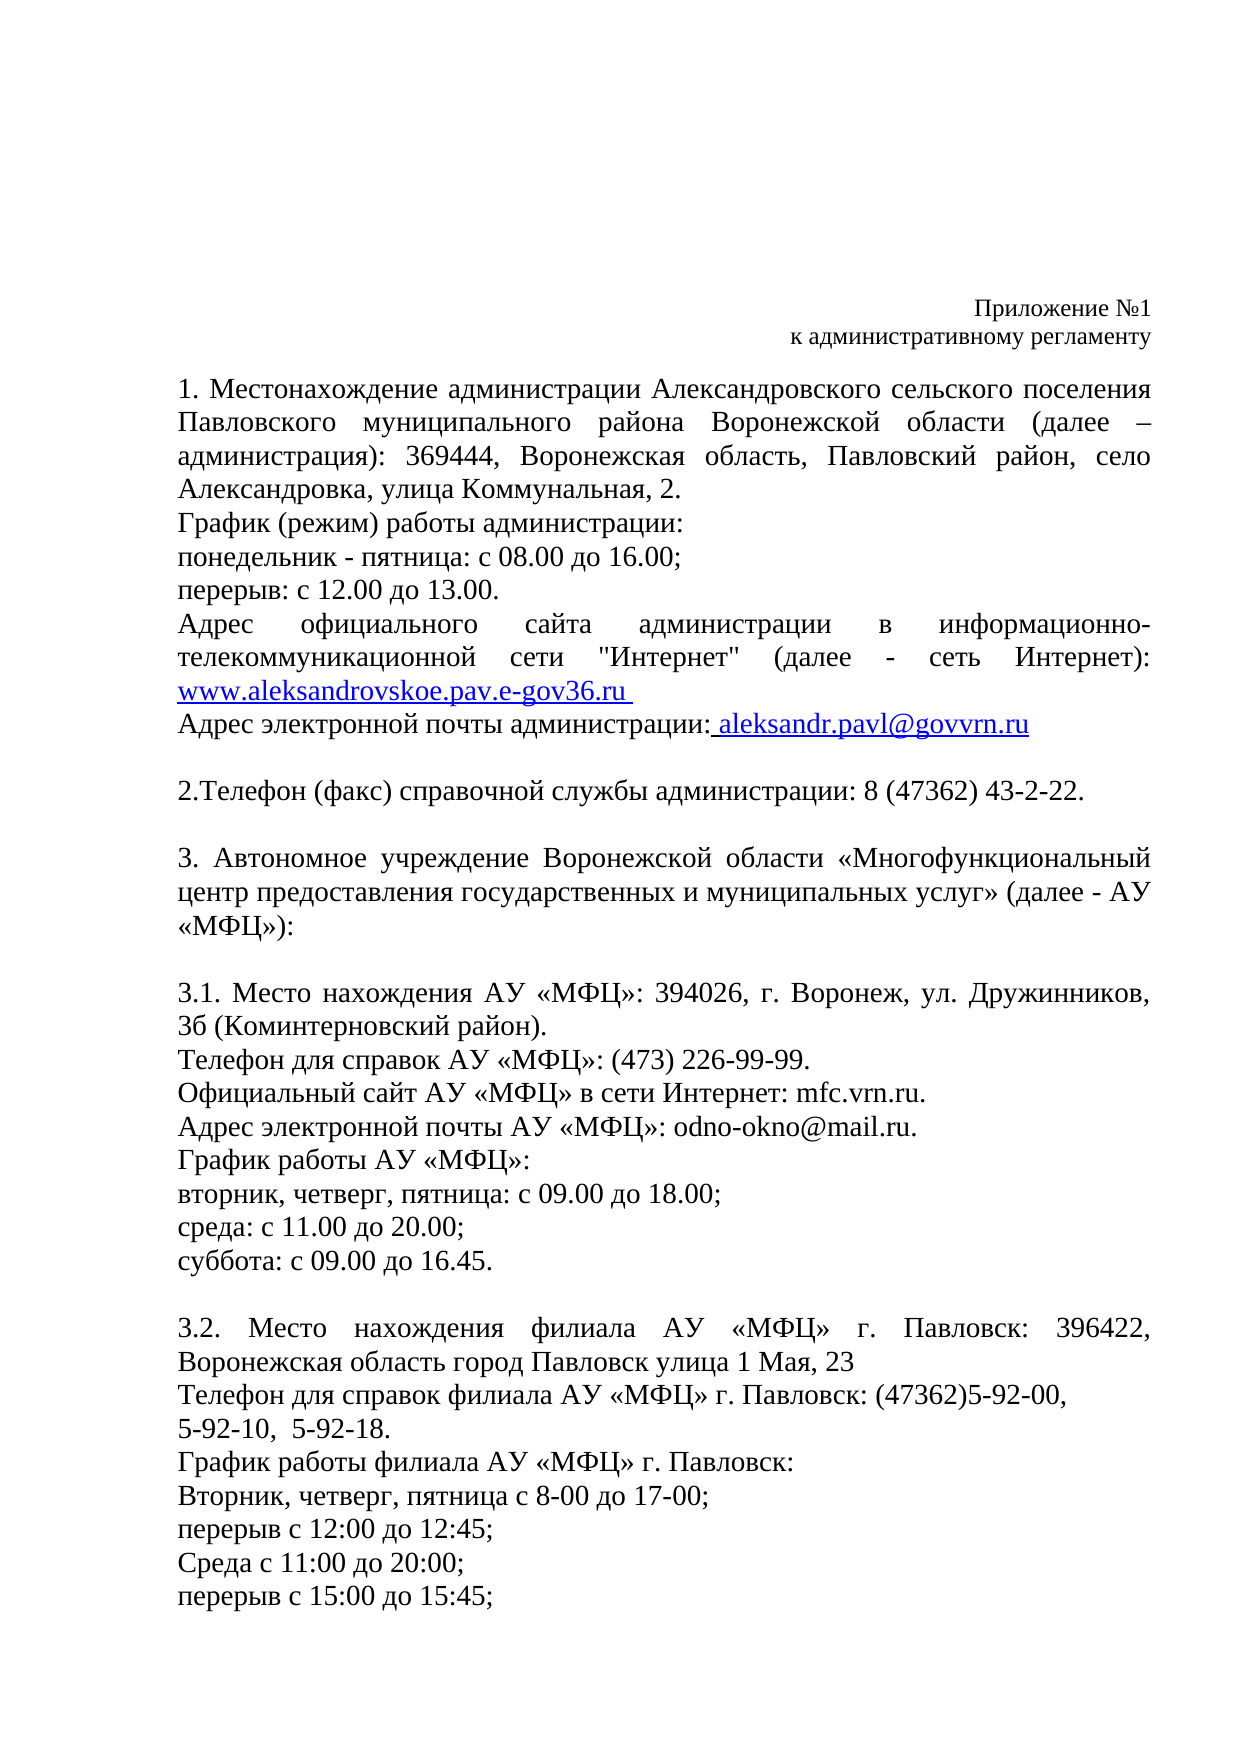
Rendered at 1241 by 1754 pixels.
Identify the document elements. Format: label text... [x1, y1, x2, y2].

text Адрес официального сайта администрации в информационно-телекоммуникационной сети "Интернет" (далее - сеть Интернет): www.aleksandrovskoe.pav.e-gov36.ru [177, 606, 1152, 706]
text 3. Автономное учреждение Воронежской области «Многофункциональный центр предоставления государственных и муниципальных услуг» (далее - АУ «МФЦ»): [177, 841, 1152, 941]
text График работы АУ «МФЦ»: [177, 1142, 1152, 1176]
text понедельник - пятница: с 08.00 до 16.00; [177, 539, 1152, 572]
text Вторник, четверг, пятница с 8-00 до 17-00; [177, 1478, 1152, 1511]
text График (режим) работы администрации: [177, 505, 1152, 539]
text Среда с 11:00 до 20:00; [177, 1545, 1152, 1578]
text Телефон для справок филиала АУ «МФЦ» г. Павловск: (47362)5-92-00, [177, 1377, 1152, 1411]
text перерыв: с 12.00 до 13.00. [177, 572, 1152, 606]
text Телефон для справок АУ «МФЦ»: (473) 226-99-99. [177, 1042, 1152, 1075]
text Приложение №1 [177, 293, 1152, 321]
text перерыв с 12:00 до 12:45; [177, 1511, 1152, 1545]
text 3.2. Место нахождения филиала АУ «МФЦ» г. Павловск: 396422, Воронежская область город Павловск улица 1 Мая, 23 [177, 1310, 1152, 1377]
text среда: с 11.00 до 20.00; [177, 1209, 1152, 1243]
text 2.Телефон (факс) справочной службы администрации: 8 (47362) 43-2-22. [177, 773, 1152, 807]
text 5-92-10, 5-92-18. [177, 1411, 1152, 1444]
text 3.1. Место нахождения АУ «МФЦ»: 394026, г. Воронеж, ул. Дружинников, 3б (Коминтерновский район). [177, 975, 1152, 1042]
text перерыв с 15:00 до 15:45; [177, 1578, 1152, 1612]
text суббота: с 09.00 до 16.45. [177, 1243, 1152, 1277]
text Адрес электронной почты администрации: aleksandr.pavl@govvrn.ru [177, 706, 1152, 740]
text к административному регламенту [177, 321, 1152, 350]
text График работы филиала АУ «МФЦ» г. Павловск: [177, 1444, 1152, 1478]
text 1. Местонахождение администрации Александровского сельского поселения Павловского муниципального района Воронежской области (далее – администрация): 369444, Воронежская область, Павловский район, село Александровка, улица Коммунальная, 2. [177, 371, 1152, 505]
text Адрес электронной почты АУ «МФЦ»: odno-okno@mail.ru. [177, 1109, 1152, 1142]
text Официальный сайт АУ «МФЦ» в сети Интернет: mfc.vrn.ru. [177, 1075, 1152, 1109]
text вторник, четверг, пятница: с 09.00 до 18.00; [177, 1176, 1152, 1209]
